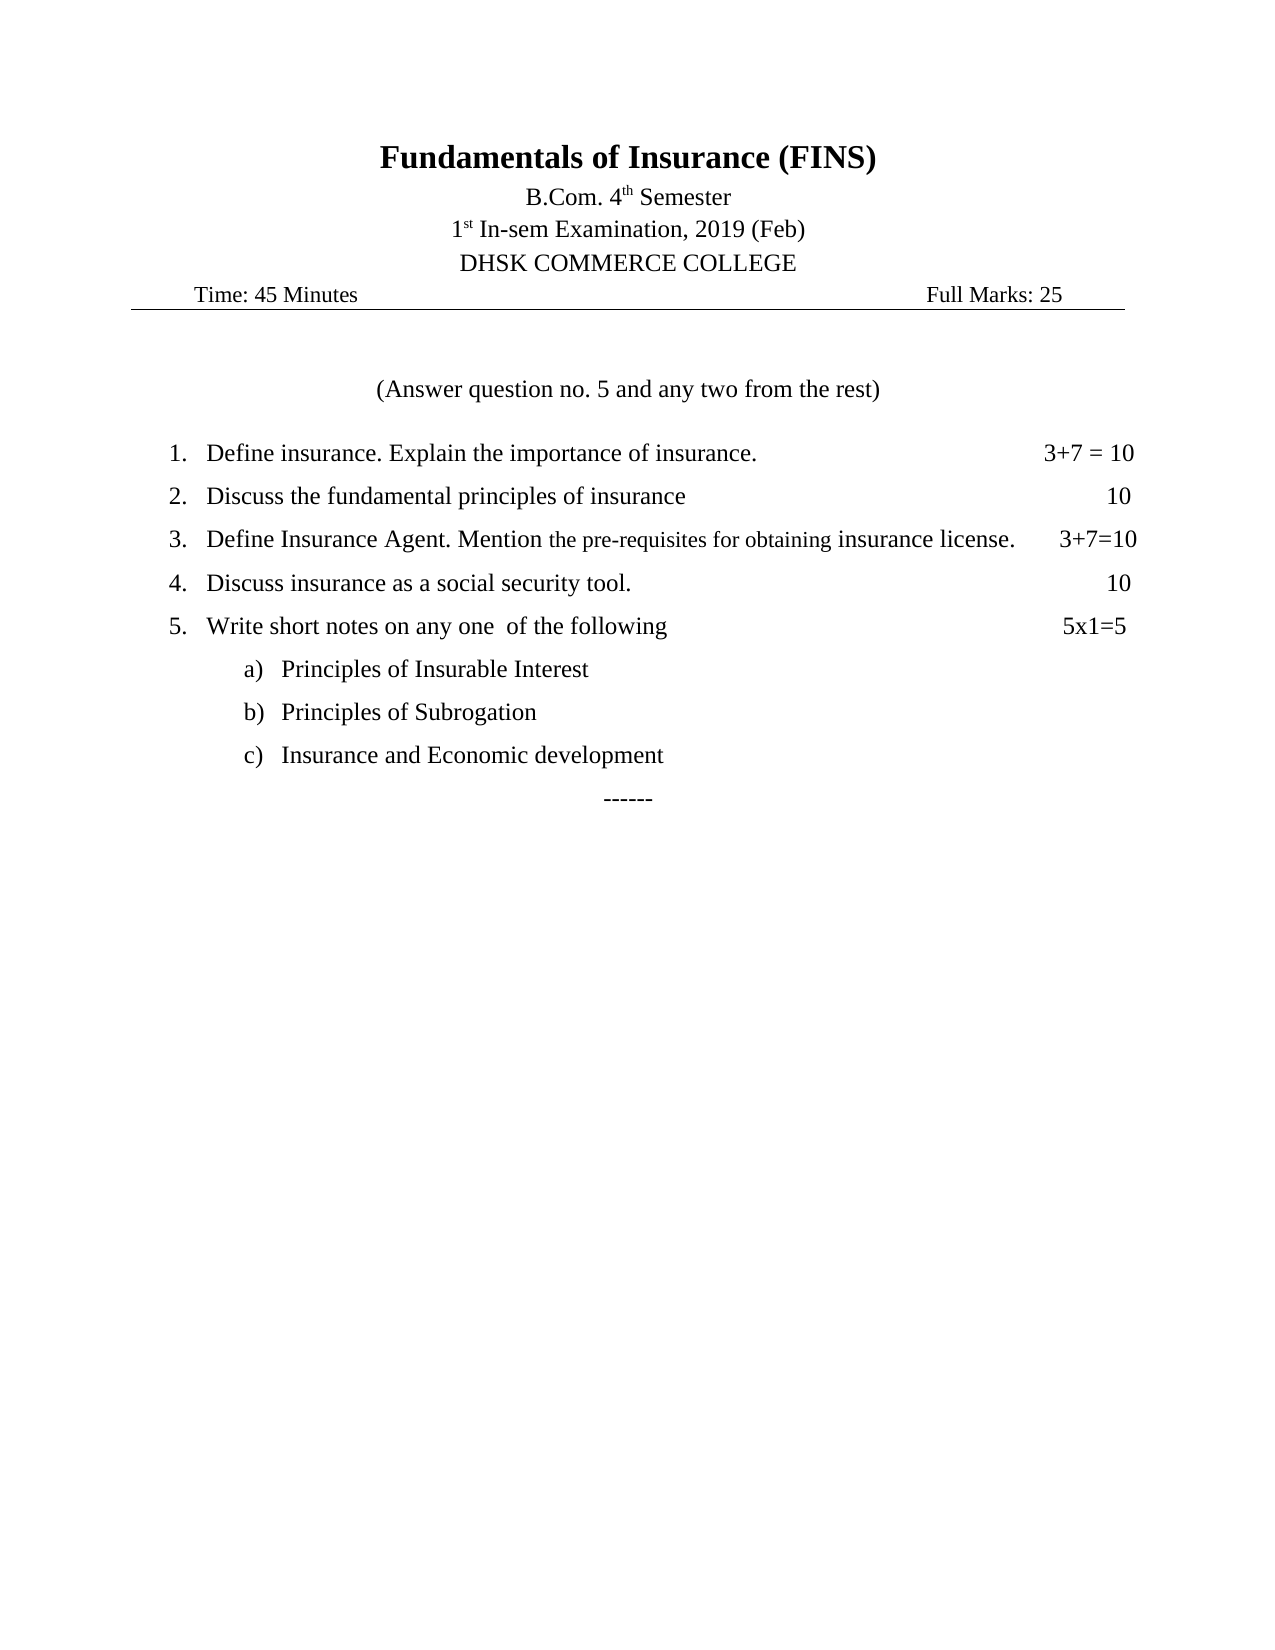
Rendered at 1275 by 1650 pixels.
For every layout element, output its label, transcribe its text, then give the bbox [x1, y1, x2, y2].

text 1st In-sem Examination, 2019 (Feb) [131, 214, 1125, 243]
list Discuss insurance as a social security tool. 10 [169, 568, 1134, 596]
text (Answer question no. 5 and any two from the rest) [131, 374, 1125, 403]
list Principles of Insurable Interest [244, 654, 1125, 683]
text Fundamentals of Insurance (FINS) [131, 137, 1125, 176]
list Define Insurance Agent. Mention the pre-requisites for obtaining insurance license. 3+7=10 [169, 524, 1209, 553]
list Define insurance. Explain the importance of insurance. 3+7 = 10 [169, 438, 1153, 467]
text Time: 45 Minutes Full Marks: 25 [131, 281, 1125, 309]
text DHSK COMMERCE COLLEGE [131, 248, 1125, 276]
text B.Com. 4th Semester [131, 182, 1125, 210]
list Principles of Subrogation [244, 697, 1125, 726]
list Insurance and Economic development [244, 740, 1125, 769]
list ------ [131, 783, 1125, 812]
list Write short notes on any one of the following 5x1=5 [169, 611, 1144, 639]
list Discuss the fundamental principles of insurance 10 [169, 481, 1134, 510]
